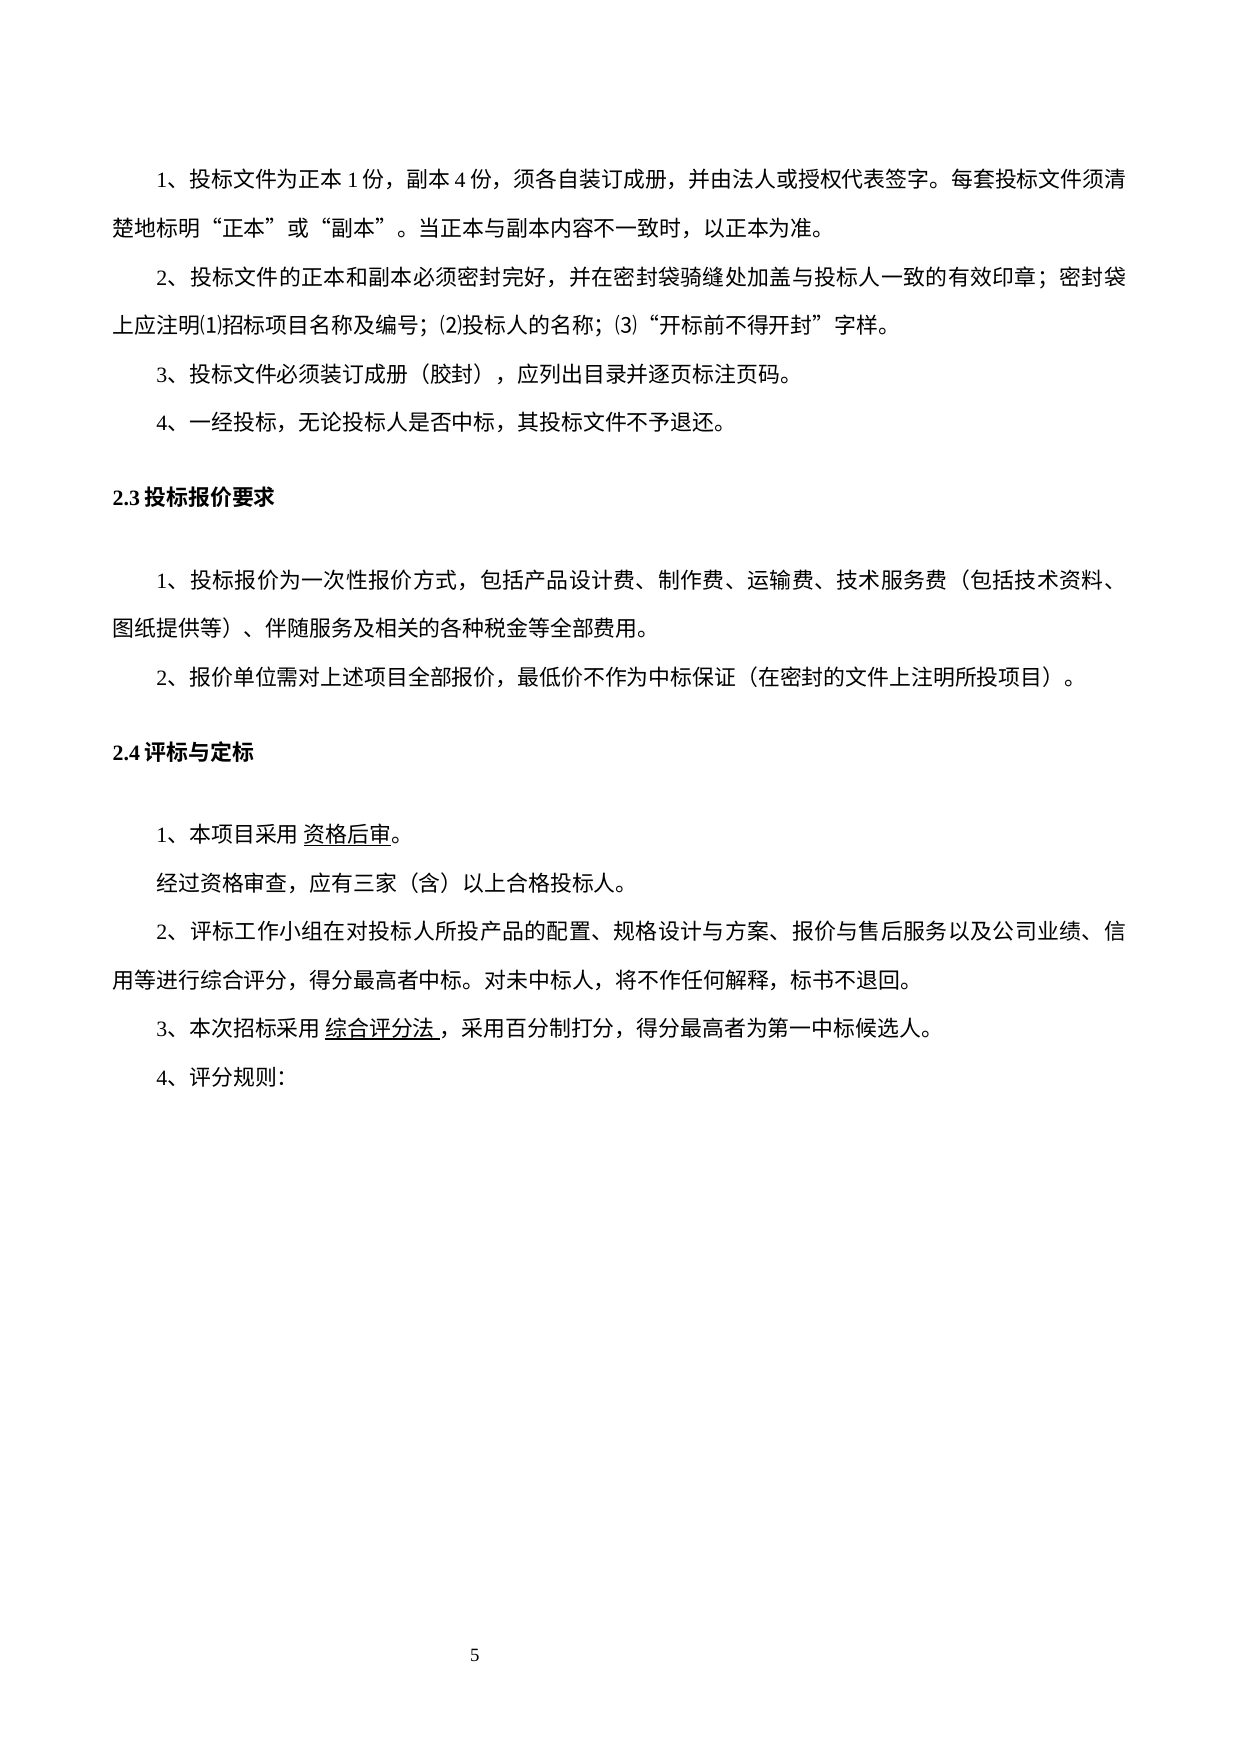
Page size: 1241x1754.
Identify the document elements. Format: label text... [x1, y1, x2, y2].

subtitle 2.3投标报价要求 [112, 480, 1128, 512]
text 经过资格审查，应有三家（含）以上合格投标人。 [112, 865, 1128, 898]
text 1、投标报价为一次性报价方式，包括产品设计费、制作费、运输费、技术服务费（包括技术资料、图纸提供等）、伴随服务及相关的各种税金等全部费用。 [112, 562, 1128, 643]
text 2、投标文件的正本和副本必须密封完好，并在密封袋骑缝处加盖与投标人一致的有效印章；密封袋上应注明⑴招标项目名称及编号；⑵投标人的名称；⑶“开标前不得开封”字样。 [112, 259, 1128, 340]
text 2、评标工作小组在对投标人所投产品的配置、规格设计与方案、报价与售后服务以及公司业绩、信用等进行综合评分，得分最高者中标。对未中标人，将不作任何解释，标书不退回。 [112, 914, 1128, 995]
text 4、一经投标，无论投标人是否中标，其投标文件不予退还。 [112, 404, 1128, 437]
subtitle 2.4评标与定标 [112, 735, 1128, 767]
text 4、评分规则： [112, 1059, 1128, 1092]
text 3、本次招标采用 综合评分法 ，采用百分制打分，得分最高者为第一中标候选人。 [112, 1011, 1128, 1043]
text 1、本项目采用 资格后审。 [112, 817, 1128, 849]
text 3、投标文件必须装订成册（胶封），应列出目录并逐页标注页码。 [112, 356, 1128, 389]
text 1、投标文件为正本1份，副本4份，须各自装订成册，并由法人或授权代表签字。每套投标文件须清楚地标明“正本”或“副本”。当正本与副本内容不一致时，以正本为准。 [112, 162, 1128, 243]
text 2、报价单位需对上述项目全部报价，最低价不作为中标保证（在密封的文件上注明所投项目）。 [112, 659, 1128, 692]
